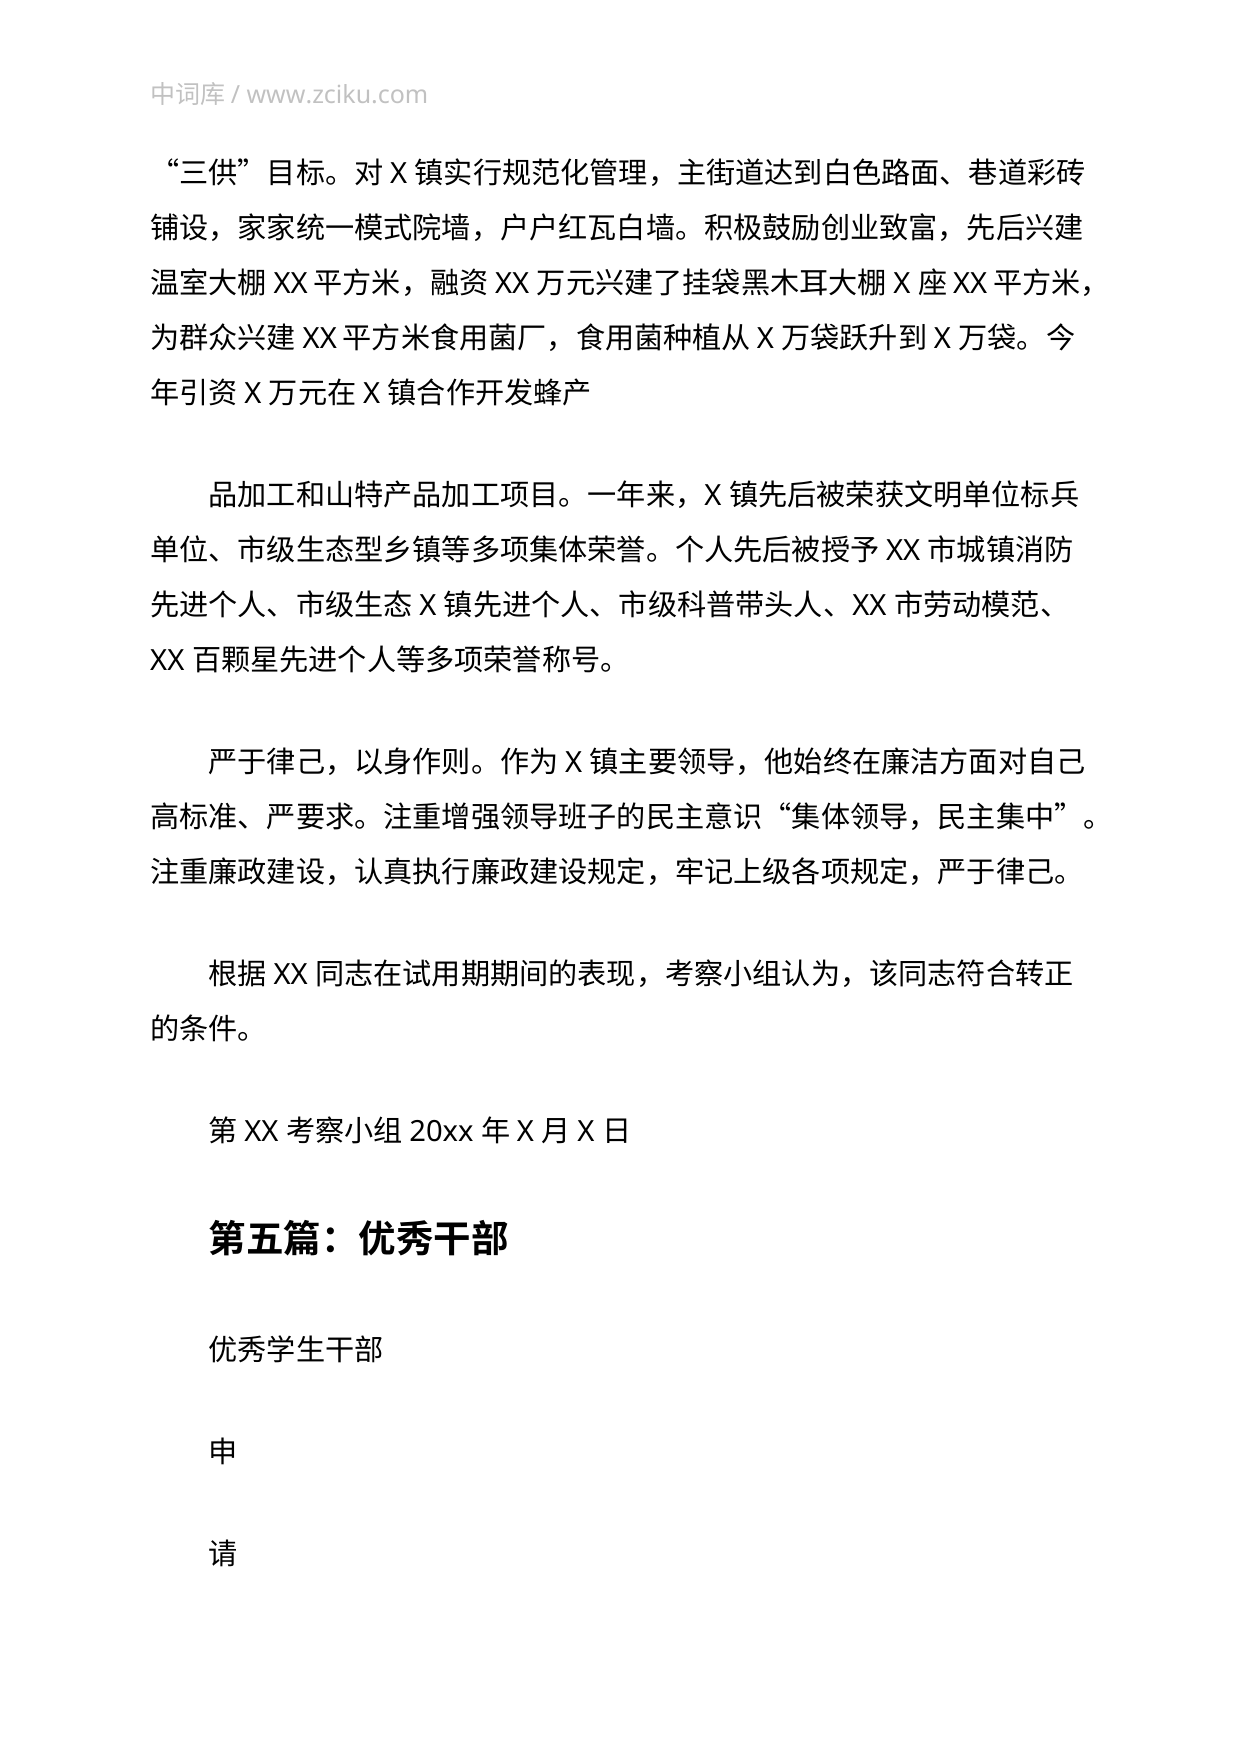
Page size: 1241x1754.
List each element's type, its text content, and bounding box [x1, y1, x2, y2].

text 严于律己，以身作则。作为 X 镇主要领导，他始终在廉洁方面对自己高标准、严要求。注重增强领导班子的民主意识“集体领导，民主集中”。注重廉政建设，认真执行廉政建设规定，牢记上级各项规定，严于律己。 [150, 739, 1090, 891]
text 品加工和山特产品加工项目。一年来，X 镇先后被荣获文明单位标兵单位、市级生态型乡镇等多项集体荣誉。个人先后被授予 XX 市城镇消防先进个人、市级生态 X 镇先进个人、市级科普带头人、XX 市劳动模范、XX 百颗星先进个人等多项荣誉称号。 [150, 472, 1090, 679]
text 根据 XX 同志在试用期期间的表现，考察小组认为，该同志符合转正的条件。 [150, 951, 1090, 1048]
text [150, 150, 1090, 412]
text 申 [150, 1428, 1090, 1471]
text 请 [150, 1530, 1090, 1572]
text 第五篇：优秀干部 [150, 1209, 1090, 1263]
text 优秀学生干部 [150, 1327, 1090, 1369]
text 第 XX 考察小组 20xx 年 X 月 X 日 [150, 1107, 1090, 1150]
